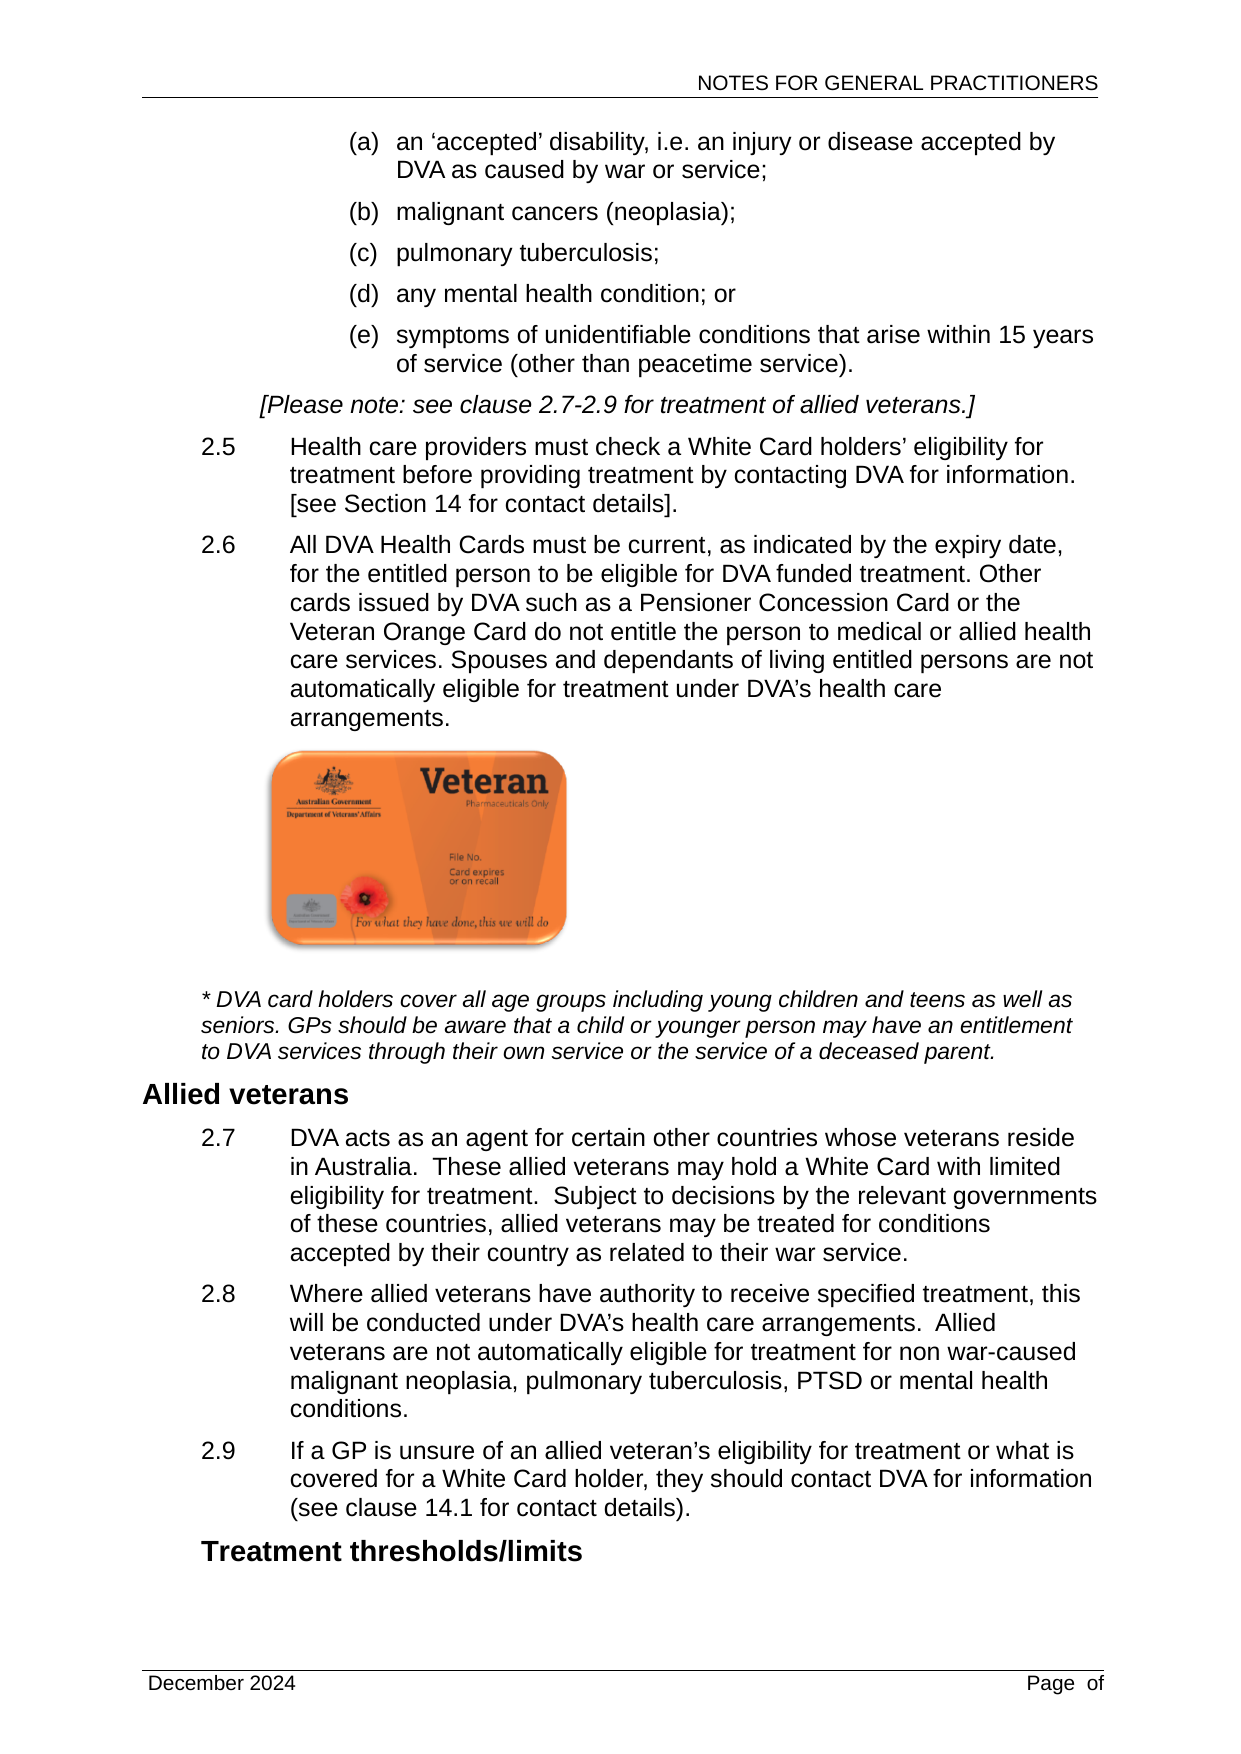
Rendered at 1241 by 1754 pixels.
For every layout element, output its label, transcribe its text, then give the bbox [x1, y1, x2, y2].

subtitle Health care providers must check a White Card holders’ eligibility for treatment before providing treatment by contacting DVA for information. [see Section 14 for contact details]. [201, 432, 1098, 518]
subtitle Treatment thresholds/limits [201, 1534, 1098, 1568]
subtitle symptoms of unidentifiable conditions that arise within 15 years of service (other than peacetime service). [348, 320, 1098, 378]
subtitle malignant cancers (neoplasia); [348, 197, 1098, 225]
subtitle Where allied veterans have authority to receive specified treatment, this will be conducted under DVA’s health care arrangements. Allied veterans are not automatically eligible for treatment for non war-caused malignant neoplasia, pulmonary tuberculosis, PTSD or mental health conditions. [201, 1279, 1098, 1423]
picture [259, 744, 573, 957]
subtitle pulmonary tuberculosis; [348, 238, 1098, 267]
subtitle If a GP is unsure of an allied veteran’s eligibility for treatment or what is covered for a White Card holder, they should contact DVA for information (see clause 14.1 for contact details). [201, 1436, 1098, 1522]
subtitle an ‘accepted’ disability, i.e. an injury or disease accepted by DVA as caused by war or service; [348, 127, 1098, 184]
subtitle Allied veterans [142, 1077, 1098, 1111]
subtitle All DVA Health Cards must be current, as indicated by the expiry date, for the entitled person to be eligible for DVA funded treatment. Other cards issued by DVA such as a Pensioner Concession Card or the Veteran Orange Card do not entitle the person to medical or allied health care services. Spouses and dependants of living entitled persons are not automatically eligible for treatment under DVA’s health care arrangements. [201, 530, 1098, 732]
subtitle [Please note: see clause 2.7-2.9 for treatment of allied veterans.] [260, 390, 1098, 419]
subtitle DVA acts as an agent for certain other countries whose veterans reside in . These allied veterans may hold a White Card with limited eligibility for treatment. Subject to decisions by the relevant governments of these countries, allied veterans may be treated for conditions accepted by their country as related to their war service. [201, 1123, 1098, 1267]
subtitle any mental health condition; or [348, 279, 1098, 308]
subtitle * DVA card holders cover all age groups including young children and teens as well as seniors. GPs should be aware that a child or younger person may have an entitlement to DVA services through their own service or the service of a deceased parent. [201, 986, 1098, 1065]
